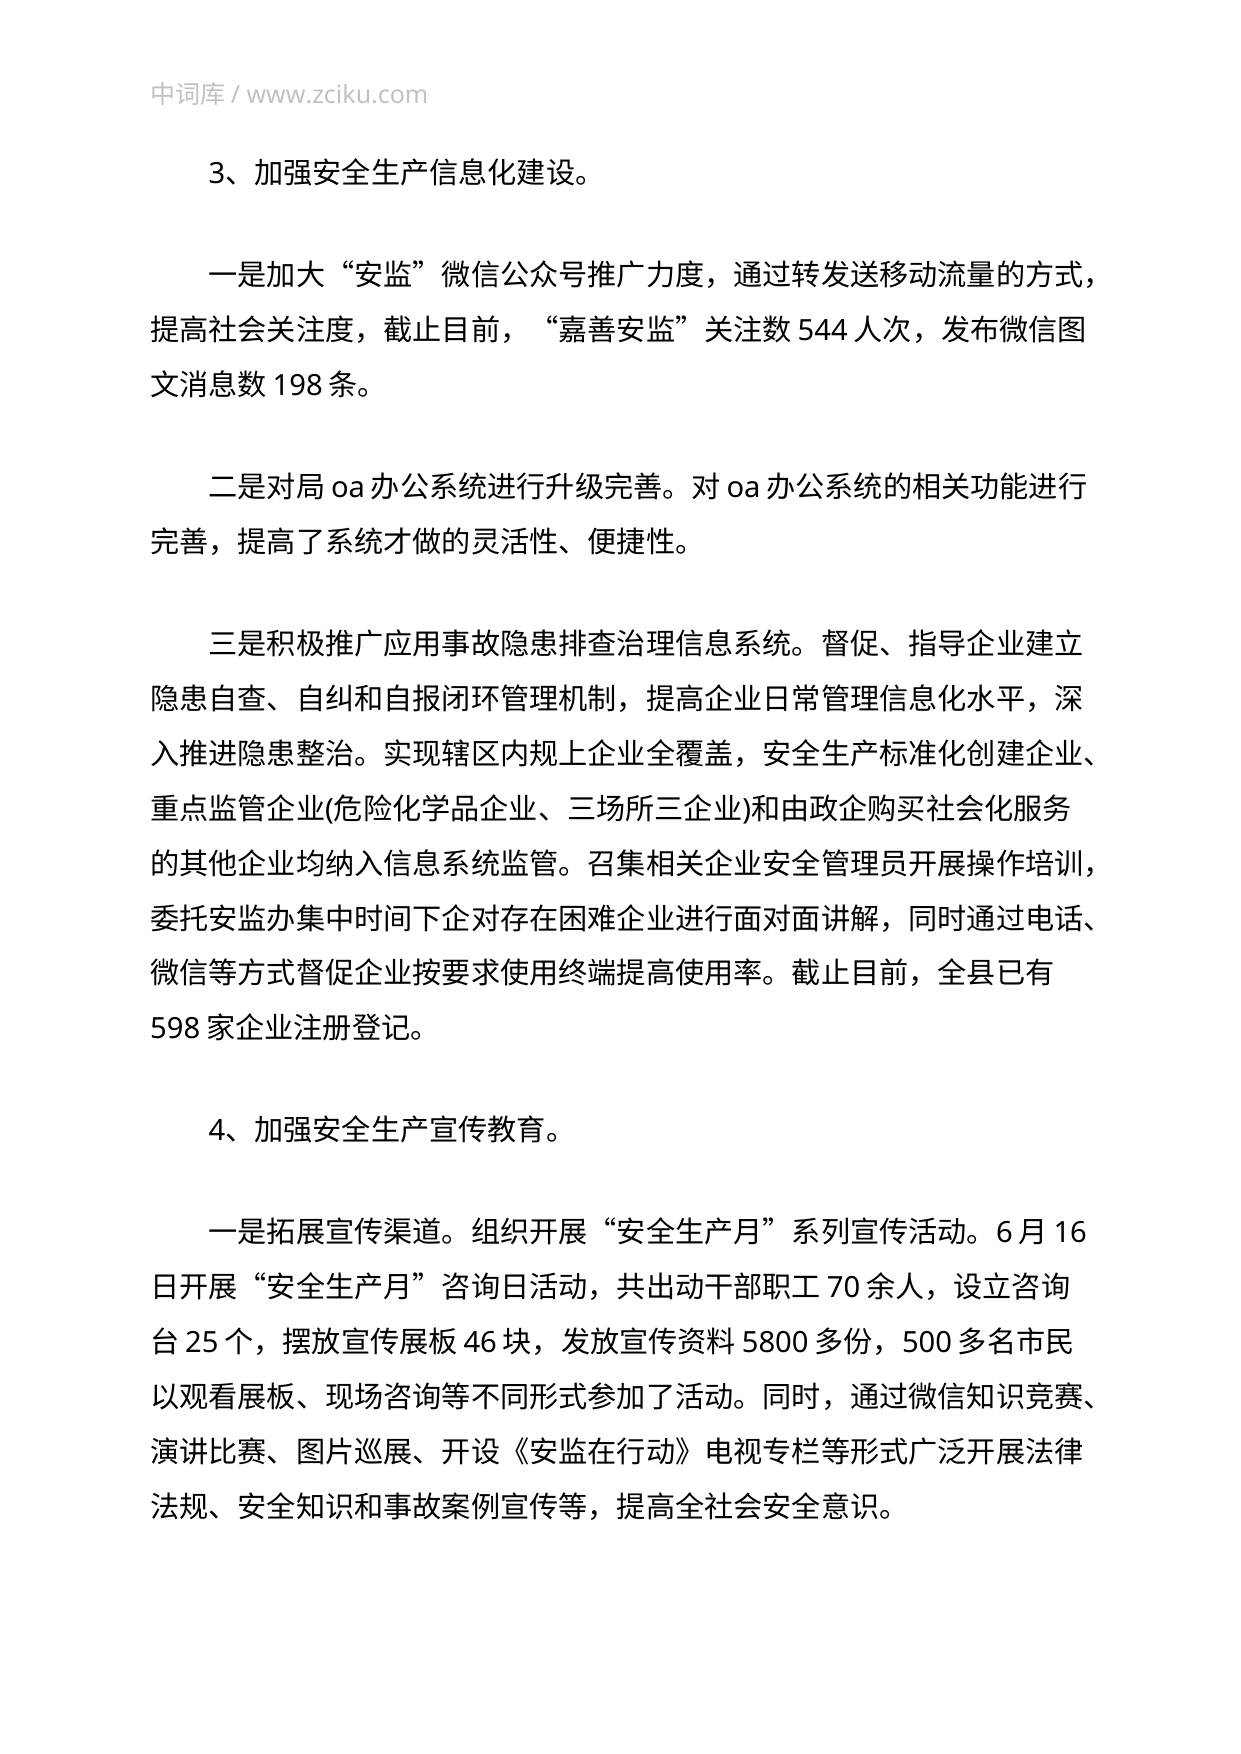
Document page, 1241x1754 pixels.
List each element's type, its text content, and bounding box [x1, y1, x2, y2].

text 一是加大“安监”微信公众号推广力度，通过转发送移动流量的方式，提高社会关注度，截止目前，“嘉善安监”关注数544人次，发布微信图文消息数198条。 [150, 252, 1090, 404]
text 3、加强安全生产信息化建设。 [150, 150, 1090, 192]
text 三是积极推广应用事故隐患排查治理信息系统。督促、指导企业建立隐患自查、自纠和自报闭环管理机制，提高企业日常管理信息化水平，深入推进隐患整治。实现辖区内规上企业全覆盖，安全生产标准化创建企业、重点监管企业(危险化学品企业、三场所三企业)和由政企购买社会化服务的其他企业均纳入信息系统监管。召集相关企业安全管理员开展操作培训，委托安监办集中时间下企对存在困难企业进行面对面讲解，同时通过电话、微信等方式督促企业按要求使用终端提高使用率。截止目前，全县已有598家企业注册登记。 [150, 621, 1090, 1047]
text 一是拓展宣传渠道。组织开展“安全生产月”系列宣传活动。6月16日开展“安全生产月”咨询日活动，共出动干部职工70余人，设立咨询台25个，摆放宣传展板46块，发放宣传资料5800多份，500多名市民以观看展板、现场咨询等不同形式参加了活动。同时，通过微信知识竞赛、演讲比赛、图片巡展、开设《安监在行动》电视专栏等形式广泛开展法律法规、安全知识和事故案例宣传等，提高全社会安全意识。 [150, 1209, 1090, 1526]
text 二是对局oa办公系统进行升级完善。对oa办公系统的相关功能进行完善，提高了系统才做的灵活性、便捷性。 [150, 464, 1090, 561]
text 4、加强安全生产宣传教育。 [150, 1107, 1090, 1149]
